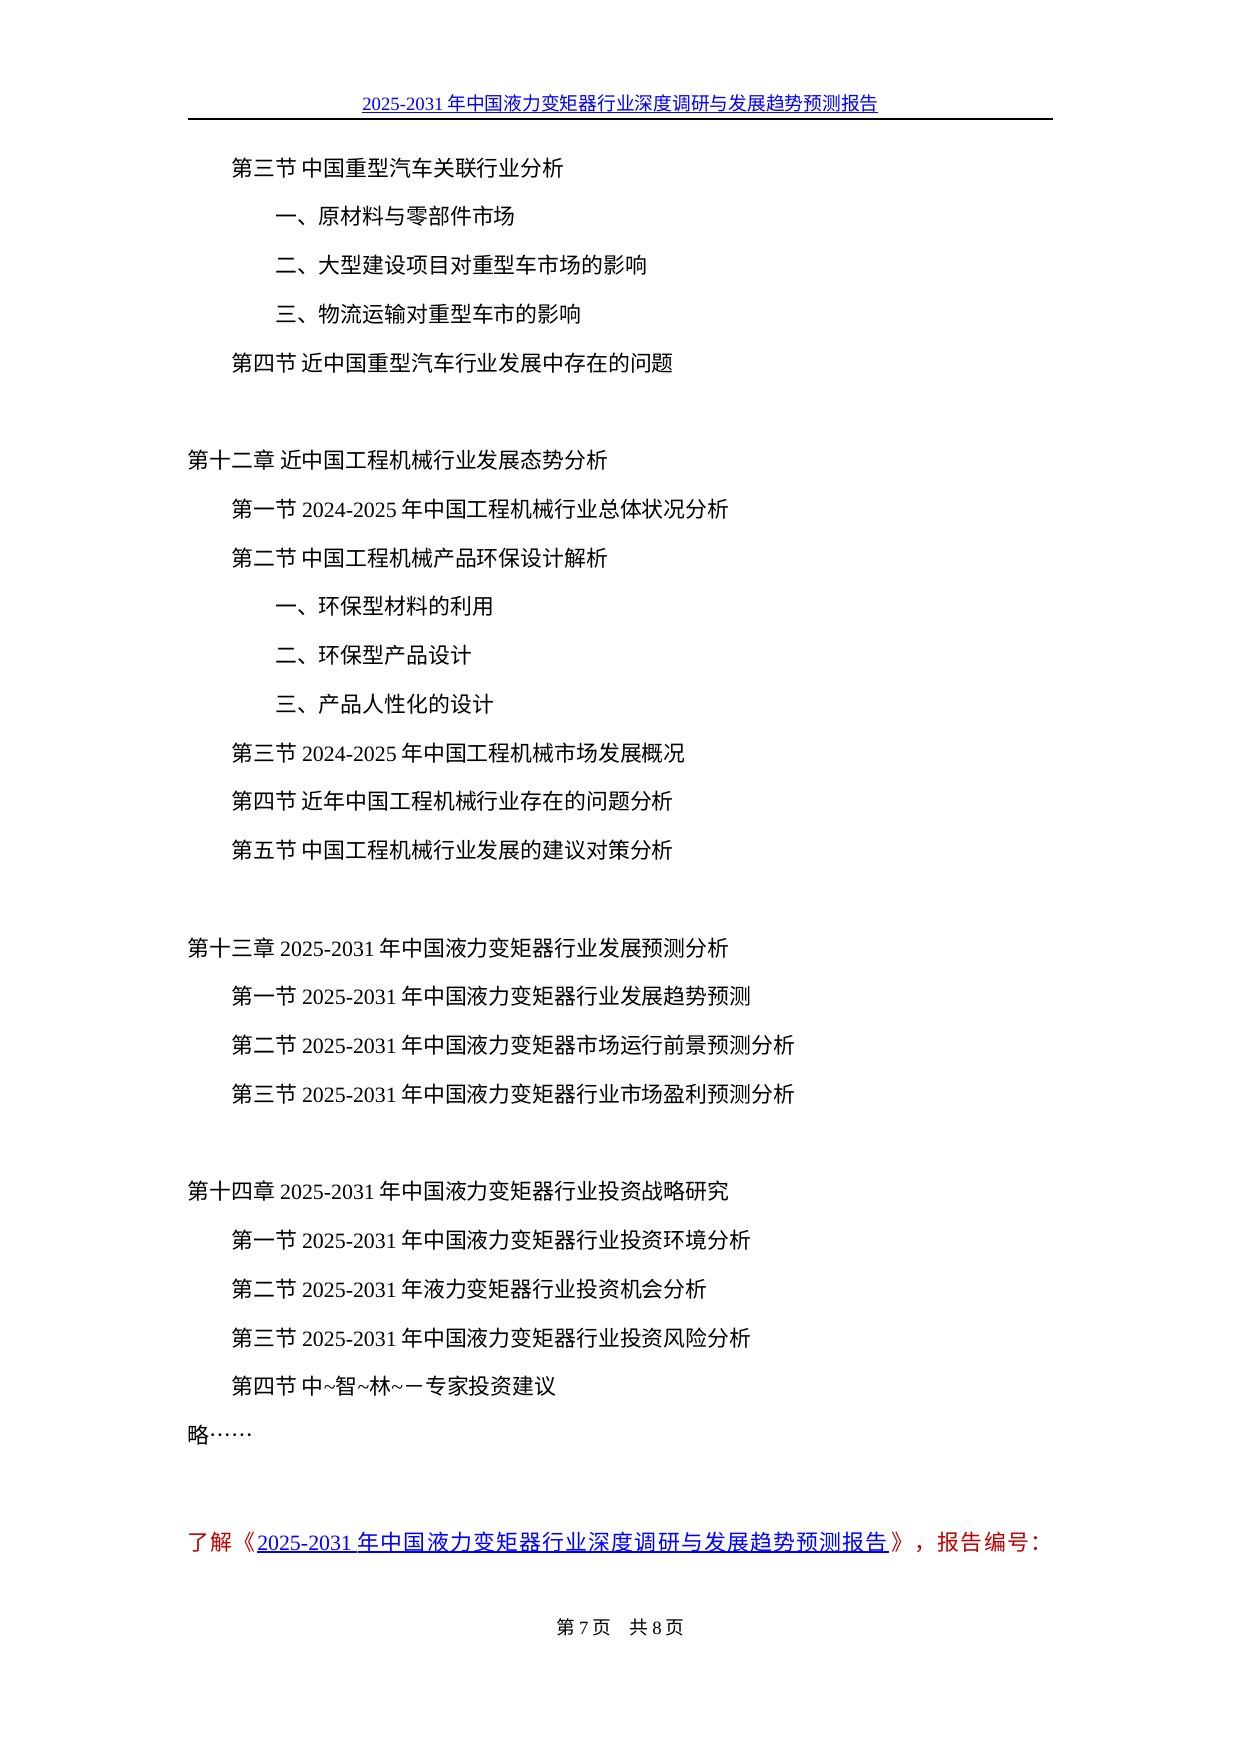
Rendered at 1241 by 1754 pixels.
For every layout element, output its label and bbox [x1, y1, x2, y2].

text [187, 150, 1053, 1450]
text [187, 1524, 1053, 1557]
